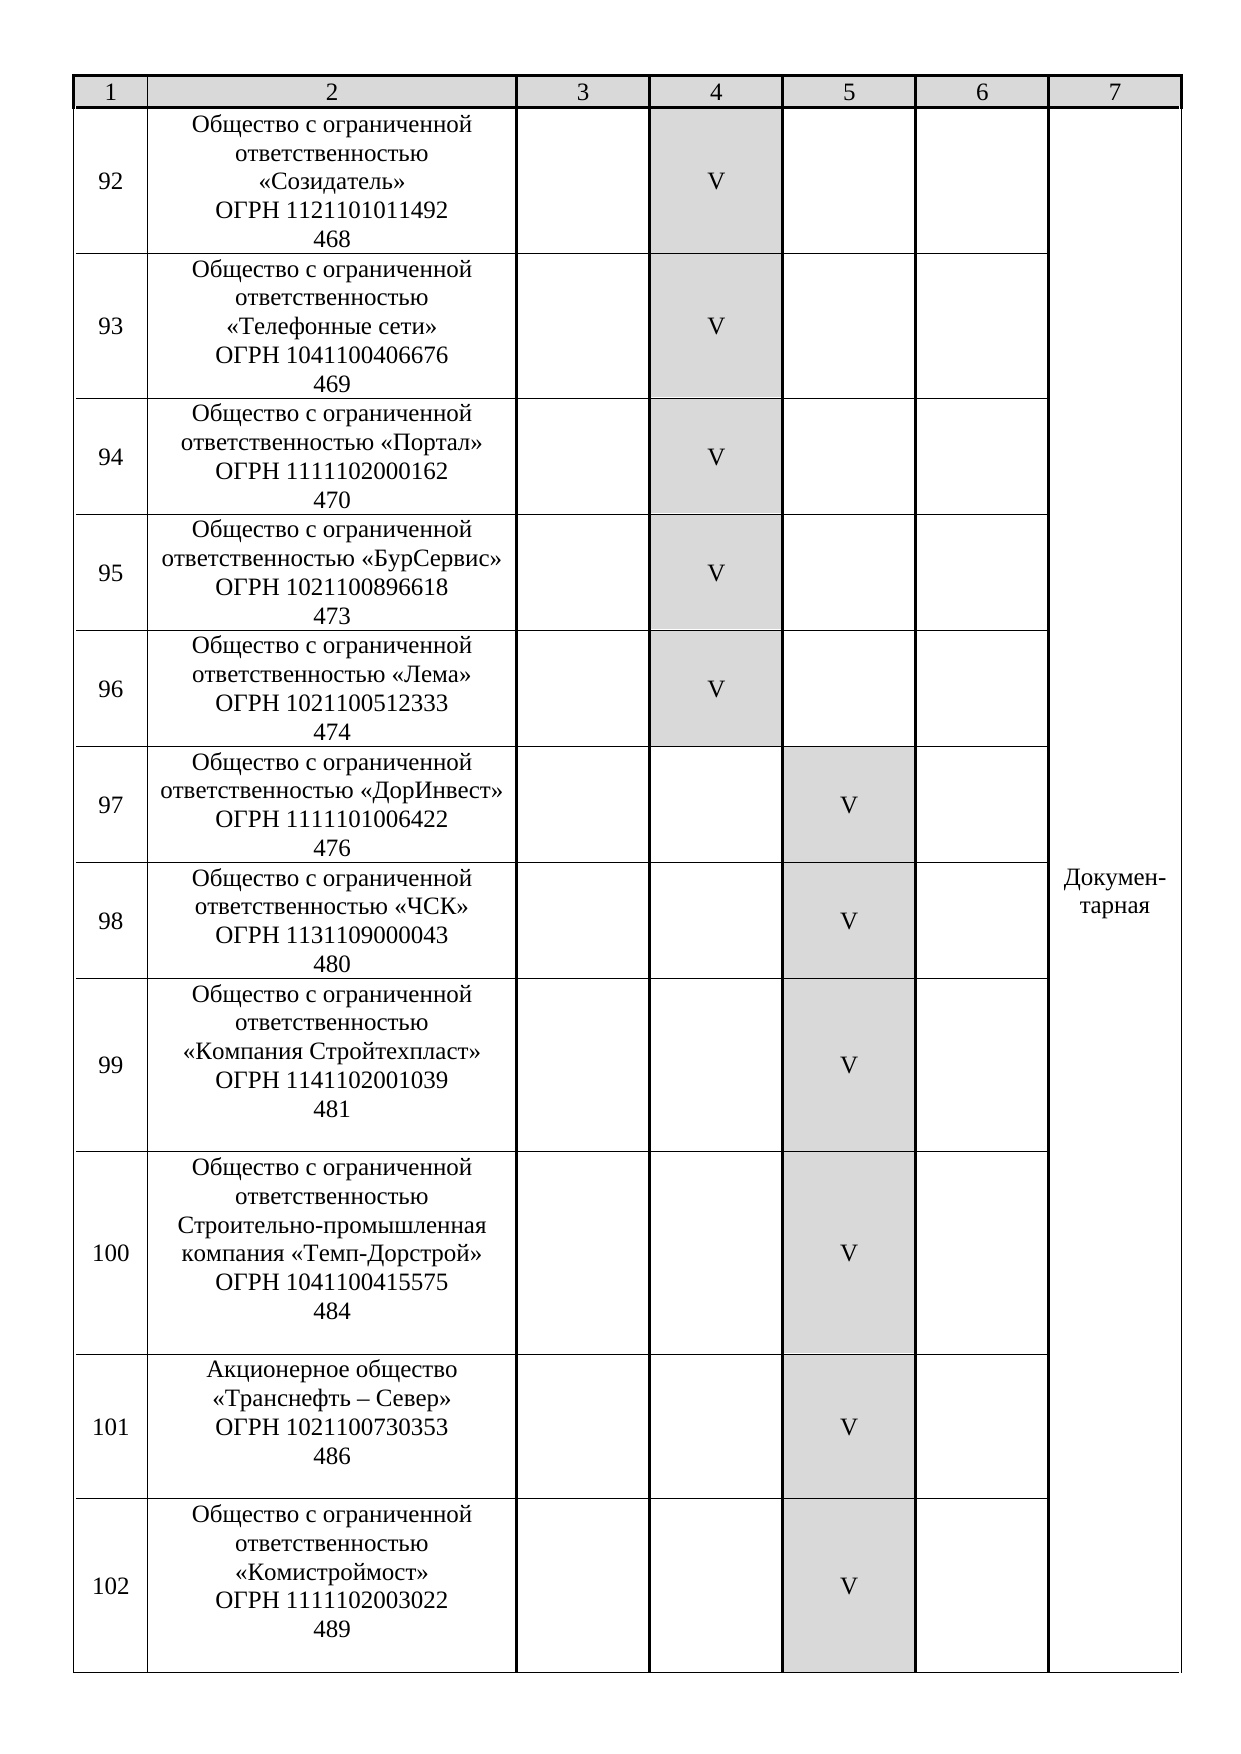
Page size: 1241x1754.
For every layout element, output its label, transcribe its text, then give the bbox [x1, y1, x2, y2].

table_cell 5 [784, 77, 914, 106]
table_cell 100 [74, 1151, 147, 1353]
table_cell 7 [1050, 77, 1180, 106]
table_cell [917, 1355, 1047, 1498]
table_cell V [784, 1152, 914, 1353]
table_cell Общество с ограниченной ответственностью «БурСервис» ОГРН 1021100896618 473 [148, 515, 515, 629]
table_cell Общество с ограниченной ответственностью «Созидатель» ОГРН 1121101011492 468 [148, 109, 515, 253]
table_cell [651, 747, 781, 862]
table_cell [917, 109, 1047, 253]
table_cell [917, 631, 1047, 746]
table_cell [917, 747, 1047, 862]
table_cell Общество с ограниченной ответственностью «Комистроймост» ОГРН 1111102003022 489 [148, 1499, 515, 1672]
table_cell 2 [148, 77, 515, 106]
table_cell [518, 399, 648, 513]
table_cell [917, 863, 1047, 978]
table_cell [784, 631, 914, 746]
table_cell 99 [74, 978, 147, 1151]
table_cell V [651, 109, 781, 253]
table_cell V [651, 399, 781, 513]
table_cell [518, 747, 648, 862]
table_cell [518, 863, 648, 978]
table_cell 102 [74, 1498, 147, 1672]
table_cell [518, 109, 648, 253]
table_cell [651, 863, 781, 978]
table_cell Общество с ограниченной ответственностью «Лема» ОГРН 1021100512333 474 [148, 631, 515, 746]
table_cell 98 [74, 862, 147, 978]
table_cell [651, 1152, 781, 1353]
table_cell V [784, 979, 914, 1151]
table_cell 94 [74, 398, 147, 513]
table_cell [518, 979, 648, 1151]
table_cell [651, 1355, 781, 1498]
table_cell 97 [74, 746, 147, 862]
table_cell [917, 1152, 1047, 1353]
table_cell 95 [74, 514, 147, 629]
table_cell [518, 1355, 648, 1498]
table_cell V [651, 631, 781, 746]
table_cell [518, 1152, 648, 1353]
table_cell [518, 254, 648, 397]
table_cell [518, 631, 648, 746]
table_cell 1 [75, 77, 147, 106]
table_cell [518, 515, 648, 629]
table_cell [784, 515, 914, 629]
table_cell V [651, 254, 781, 397]
table_cell 101 [74, 1354, 147, 1498]
table_cell [784, 109, 914, 253]
table_cell Акционерное общество «Транснефть – Север» ОГРН 1021100730353 486 [148, 1355, 515, 1498]
table_cell Общество с ограниченной ответственностью «Компания Стройтехпласт» ОГРН 1141102001039 481 [148, 979, 515, 1151]
table_cell V [784, 747, 914, 862]
table_cell [917, 254, 1047, 397]
table_cell 4 [651, 77, 781, 106]
table_cell [917, 1499, 1047, 1672]
table_cell 3 [518, 77, 648, 106]
table_cell [917, 515, 1047, 629]
table_cell [784, 399, 914, 513]
table_cell V [784, 1355, 914, 1498]
table_cell 6 [917, 77, 1047, 106]
table_cell [518, 1499, 648, 1672]
table_cell 96 [74, 630, 147, 746]
table_cell Общество с ограниченной ответственностью «Телефонные сети» ОГРН 1041100406676 469 [148, 254, 515, 397]
table_cell V [784, 1499, 914, 1672]
table_cell [917, 979, 1047, 1151]
table_cell [651, 979, 781, 1151]
table_cell Общество с ограниченной ответственностью «ДорИнвест» ОГРН 1111101006422 476 [148, 747, 515, 862]
table_cell 93 [74, 253, 147, 397]
table_cell Общество с ограниченной ответственностью «ЧСК» ОГРН 1131109000043 480 [148, 863, 515, 978]
table_cell 92 [74, 106, 147, 253]
table_cell V [651, 515, 781, 629]
table_cell [917, 399, 1047, 513]
table_cell [651, 1499, 781, 1672]
table_cell Общество с ограниченной ответственностью Строительно-промышленная компания «Темп-Дорстрой» ОГРН 1041100415575 484 [148, 1152, 515, 1353]
table_cell V [784, 863, 914, 978]
table_cell Общество с ограниченной ответственностью «Портал» ОГРН 1111102000162 470 [148, 399, 515, 513]
table_cell Докумен-тарная [1050, 106, 1181, 1672]
table_cell [784, 254, 914, 397]
